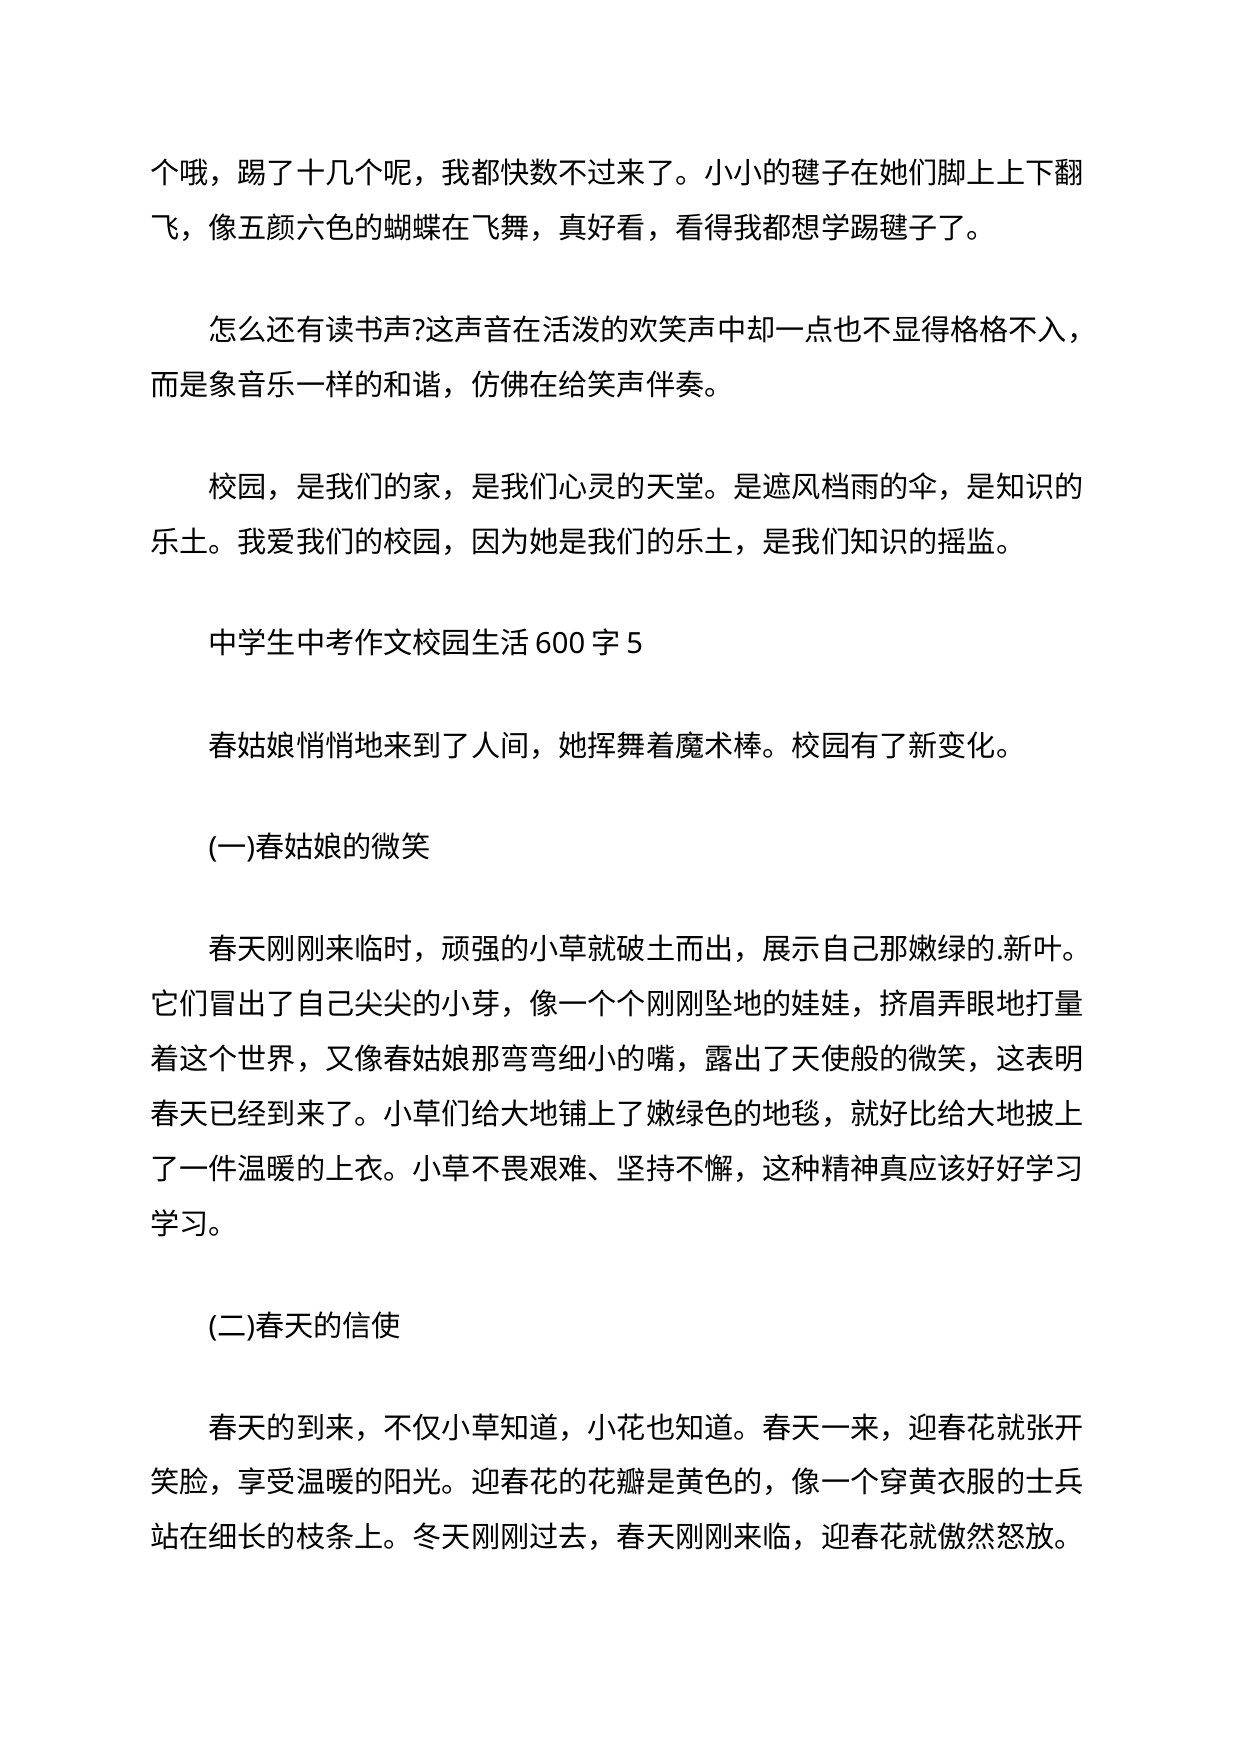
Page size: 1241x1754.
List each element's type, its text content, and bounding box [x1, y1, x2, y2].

text 校园，是我们的家，是我们心灵的天堂。是遮风档雨的伞，是知识的乐土。我爱我们的校园，因为她是我们的乐土，是我们知识的摇监。 [150, 463, 1090, 561]
text 中学生中考作文校园生活600字5 [150, 620, 1090, 662]
text (一)春姑娘的微笑 [150, 824, 1090, 866]
text 春天刚刚来临时，顽强的小草就破土而出，展示自己那嫩绿的.新叶。它们冒出了自己尖尖的小芽，像一个个刚刚坠地的娃娃，挤眉弄眼地打量着这个世界，又像春姑娘那弯弯细小的嘴，露出了天使般的微笑，这表明春天已经到来了。小草们给大地铺上了嫩绿色的地毯，就好比给大地披上了一件温暖的上衣。小草不畏艰难、坚持不懈，这种精神真应该好好学习学习。 [150, 926, 1090, 1243]
text 怎么还有读书声?这声音在活泼的欢笑声中却一点也不显得格格不入，而是象音乐一样的和谐，仿佛在给笑声伴奏。 [150, 307, 1090, 404]
text (二)春天的信使 [150, 1302, 1090, 1344]
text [150, 1404, 1090, 1556]
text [150, 150, 1090, 247]
text 春姑娘悄悄地来到了人间，她挥舞着魔术棒。校园有了新变化。 [150, 722, 1090, 764]
